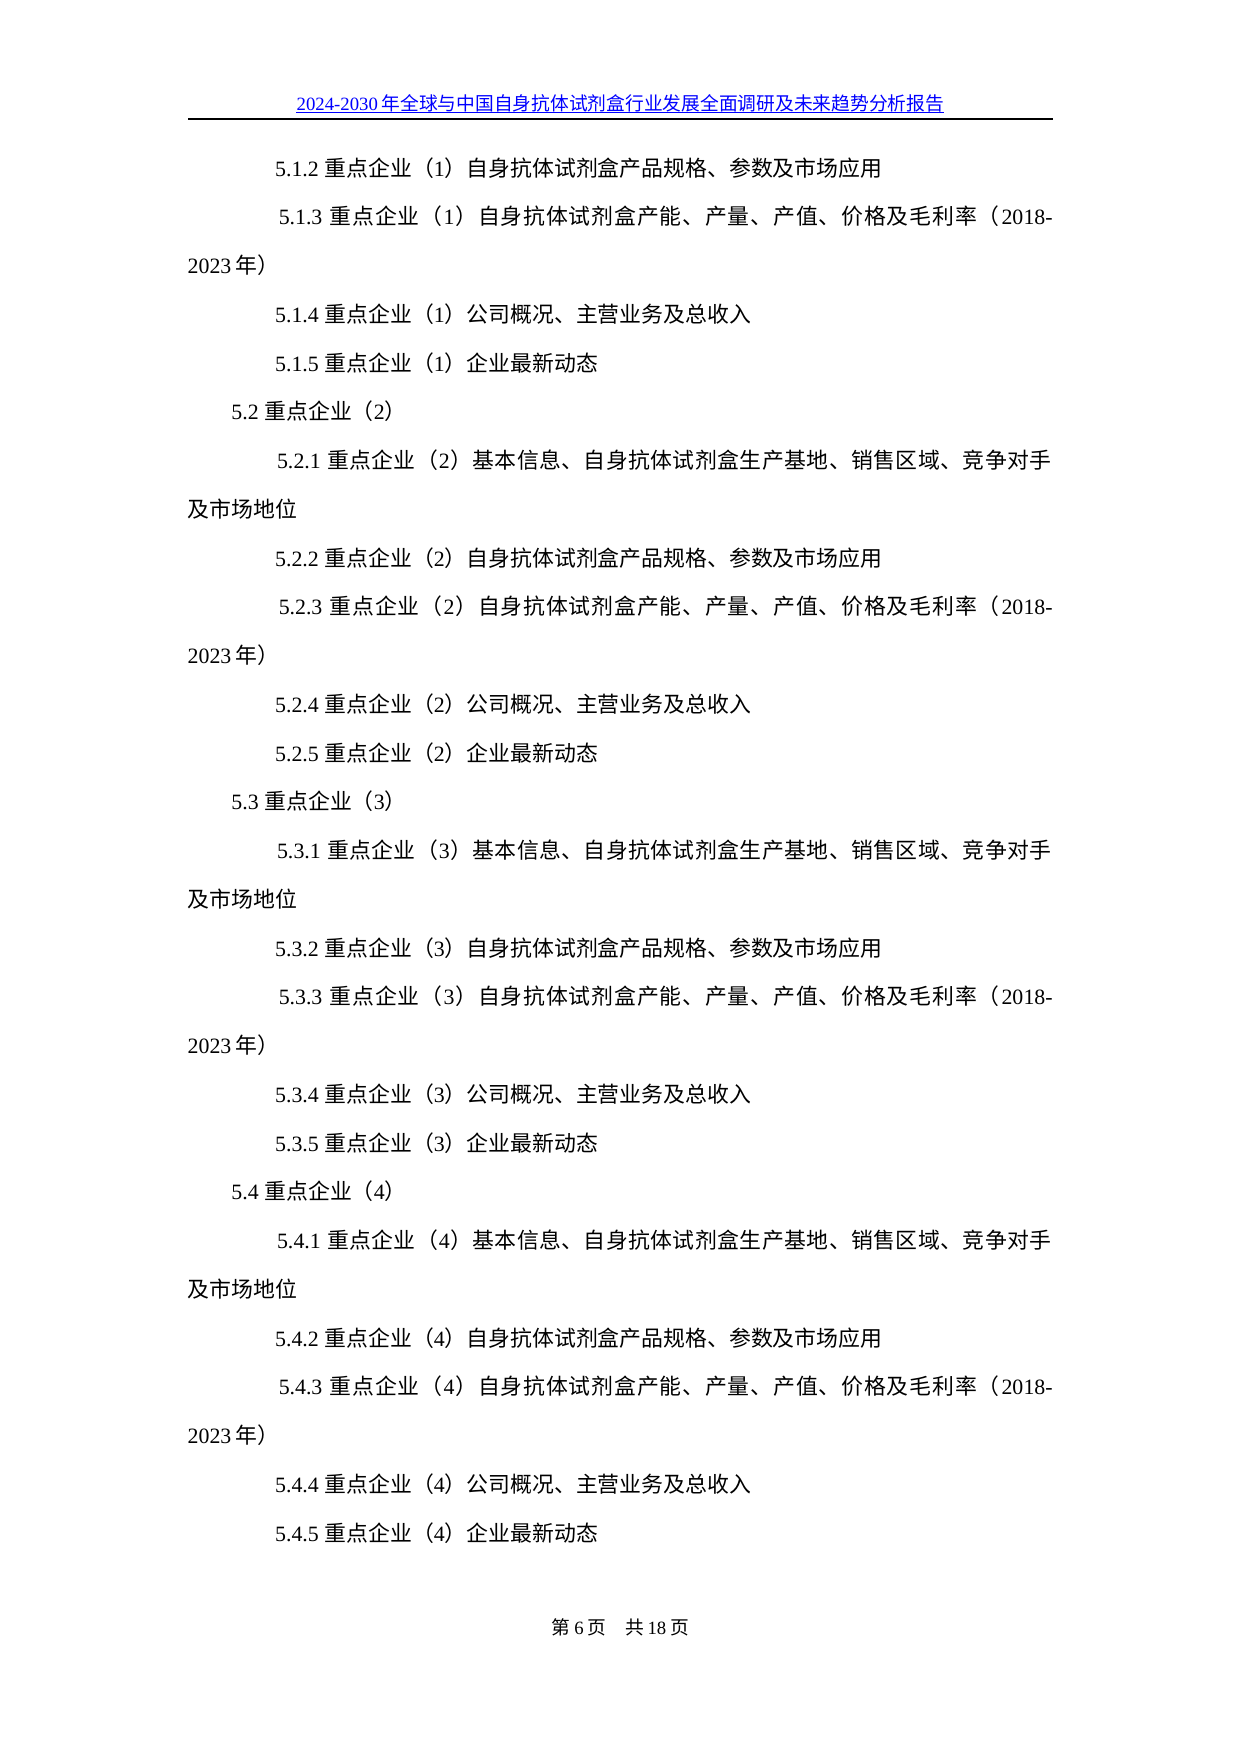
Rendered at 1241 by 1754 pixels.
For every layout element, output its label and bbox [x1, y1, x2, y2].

text [187, 150, 1053, 1548]
